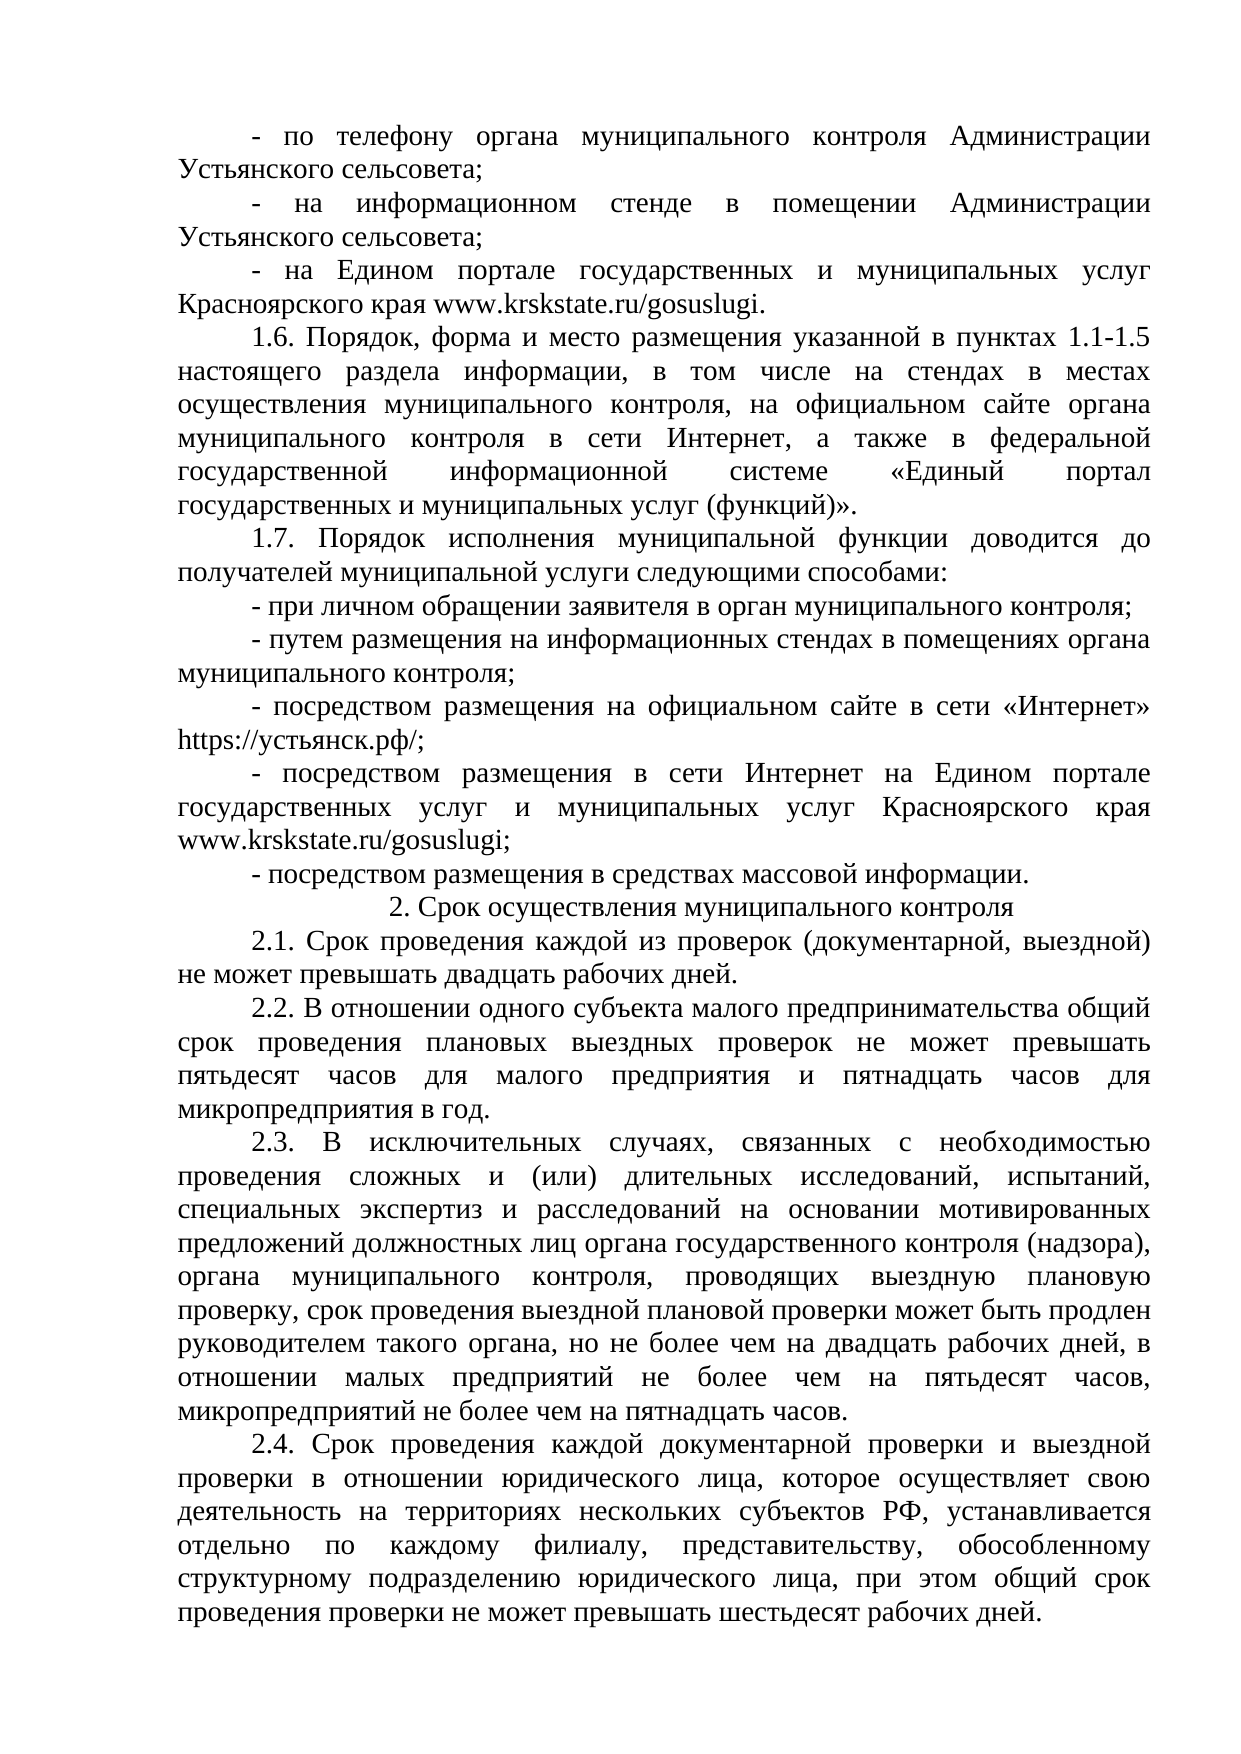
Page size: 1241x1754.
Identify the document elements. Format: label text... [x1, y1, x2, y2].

text 1.7. Порядок исполнения муниципальной функции доводится до получателей муниципальной услуги следующими способами: [177, 521, 1152, 588]
text 2. Срок осуществления муниципального контроля [177, 889, 1152, 923]
text - при личном обращении заявителя в орган муниципального контроля; [177, 588, 1152, 621]
text - путем размещения на информационных стендах в помещениях органа муниципального контроля; [177, 621, 1152, 688]
text - посредством размещения на официальном сайте в сети «Интернет» https://устьянск.рф/; [177, 688, 1152, 755]
text 1.6. Порядок, форма и место размещения указанной в пунктах 1.1-1.5 настоящего раздела информации, в том числе на стендах в местах осуществления муниципального контроля, на официальном сайте органа муниципального контроля в сети Интернет, а также в федеральной государственной информационной системе «Единый портал государственных и муниципальных услуг (функций)». [177, 319, 1152, 521]
text - по телефону органа муниципального контроля Администрации Устьянского сельсовета; [177, 118, 1152, 185]
text - на Едином портале государственных и муниципальных услуг Красноярского края www.krskstate.ru/gosuslugi. [177, 252, 1152, 319]
text 2.1. Срок проведения каждой из проверок (документарной, выездной) не может превышать двадцать рабочих дней. [177, 923, 1152, 990]
text 2.3. В исключительных случаях, связанных с необходимостью проведения сложных и (или) длительных исследований, испытаний, специальных экспертиз и расследований на основании мотивированных предложений должностных лиц органа государственного контроля (надзора), органа муниципального контроля, проводящих выездную плановую проверку, срок проведения выездной плановой проверки может быть продлен руководителем такого органа, но не более чем на двадцать рабочих дней, в отношении малых предприятий не более чем на пятьдесят часов, микропредприятий не более чем на пятнадцать часов. [177, 1124, 1152, 1426]
text - на информационном стенде в помещении Администрации Устьянского сельсовета; [177, 185, 1152, 252]
text 2.2. В отношении одного субъекта малого предпринимательства общий срок проведения плановых выездных проверок не может превышать пятьдесят часов для малого предприятия и пятнадцать часов для микропредприятия в год. [177, 990, 1152, 1124]
text 2.4. Срок проведения каждой документарной проверки и выездной проверки в отношении юридического лица, которое осуществляет свою деятельность на территориях нескольких субъектов РФ, устанавливается отдельно по каждому филиалу, представительству, обособленному структурному подразделению юридического лица, при этом общий срок проведения проверки не может превышать шестьдесят рабочих дней. [177, 1426, 1152, 1627]
text - посредством размещения в средствах массовой информации. [177, 856, 1152, 889]
text - посредством размещения в сети Интернет на Едином портале государственных услуг и муниципальных услуг Красноярского края www.krskstate.ru/gosuslugi; [177, 755, 1152, 856]
